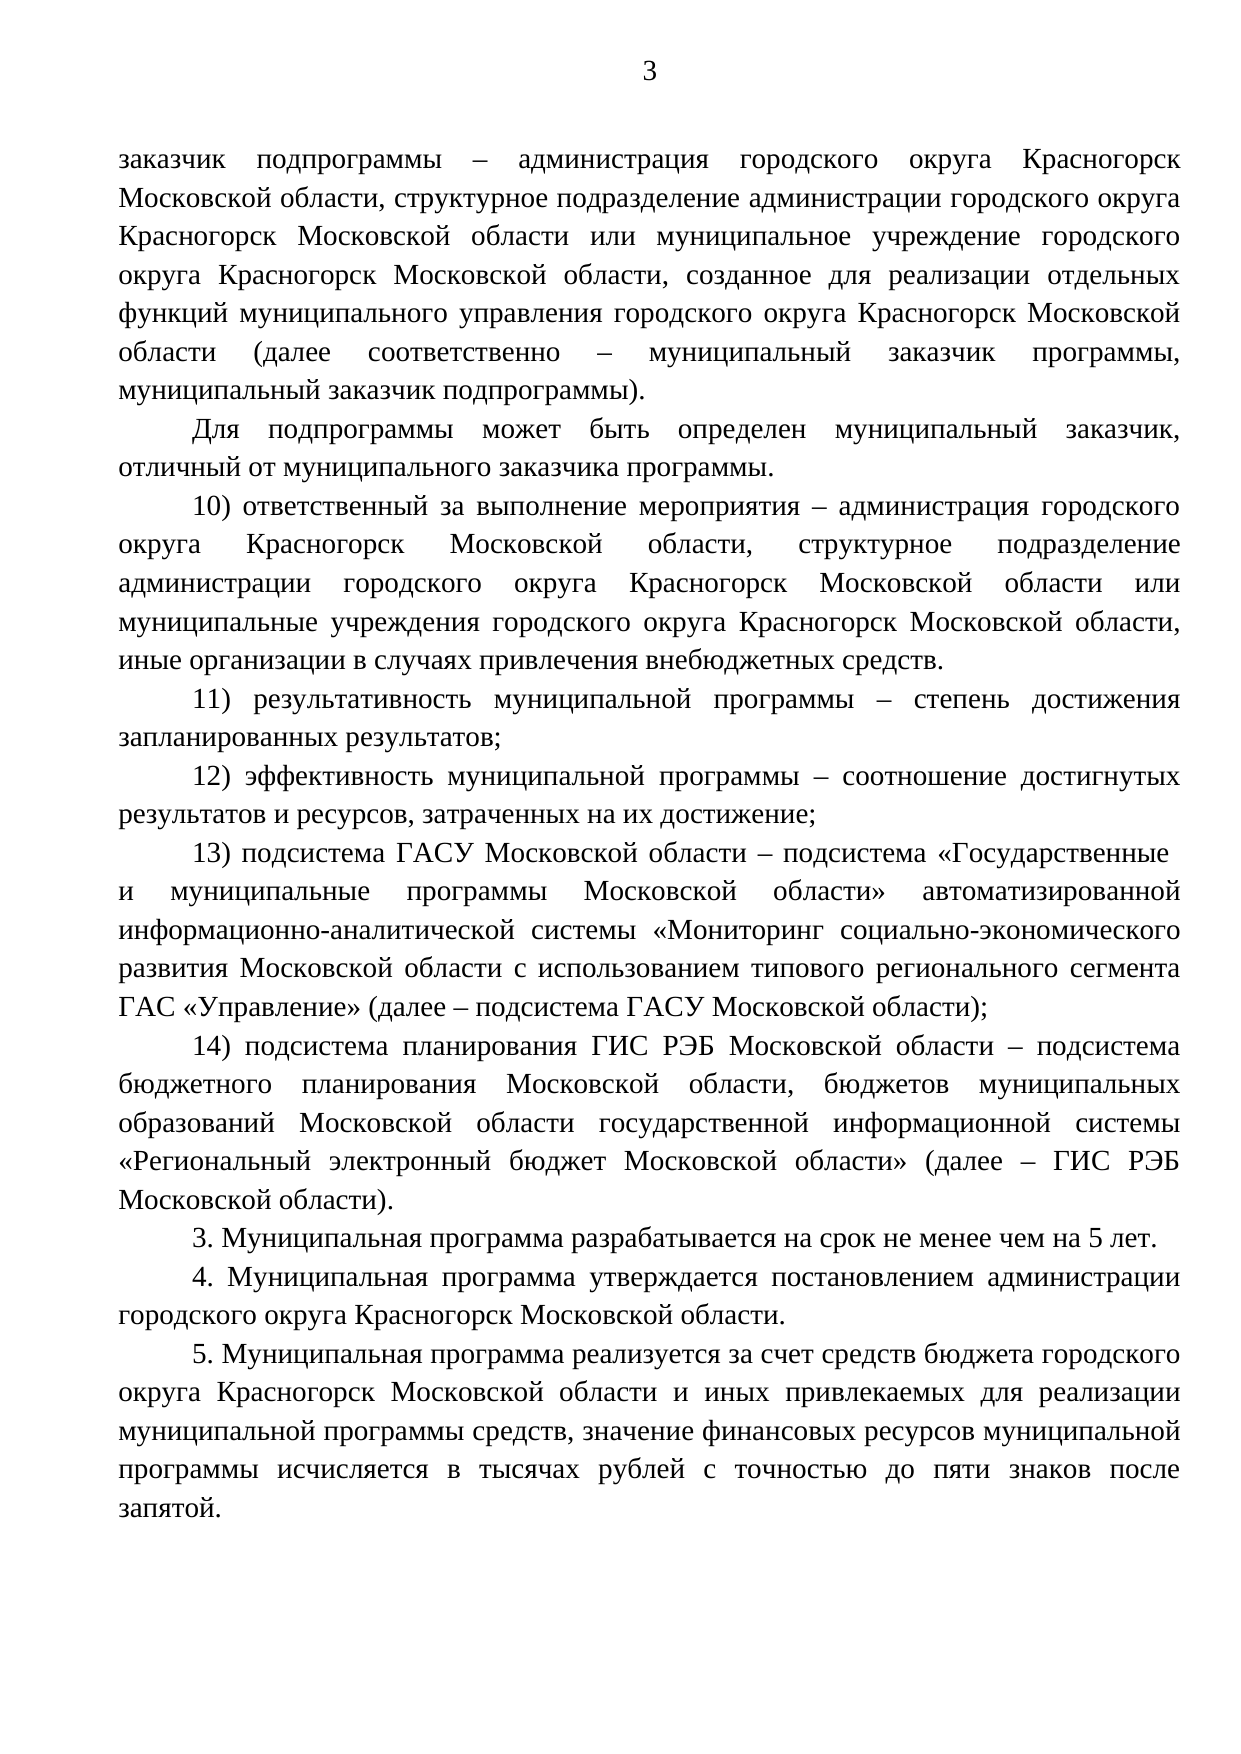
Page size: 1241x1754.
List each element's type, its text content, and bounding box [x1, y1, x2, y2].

text 3. Муниципальная программа разрабатывается на срок не менее чем на 5 лет. [118, 1220, 1181, 1254]
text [118, 141, 1181, 406]
text 4. Муниципальная программа утверждается постановлением администрации городского округа Красногорск Московской области. [118, 1259, 1181, 1331]
text 10) ответственный за выполнение мероприятия – администрация городского округа Красногорск Московской области, структурное подразделение администрации городского округа Красногорск Московской области или муниципальные учреждения городского округа Красногорск Московской области, иные организации в случаях привлечения внебюджетных средств. [118, 488, 1181, 676]
text 5. Муниципальная программа реализуется за счет средств бюджета городского округа Красногорск Московской области и иных привлекаемых для реализации муниципальной программы средств, значение финансовых ресурсов муниципальной программы исчисляется в тысячах рублей с точностью до пяти знаков после запятой. [118, 1336, 1181, 1524]
text 11) результативность муниципальной программы – степень достижения запланированных результатов; [118, 681, 1181, 753]
text 14) подсистема планирования ГИС РЭБ Московской области – подсистема бюджетного планирования Московской области, бюджетов муниципальных образований Московской области государственной информационной системы «Региональный электронный бюджет Московской области» (далее – ГИС РЭБ Московской области). [118, 1028, 1181, 1215]
text 12) эффективность муниципальной программы – соотношение достигнутых результатов и ресурсов, затраченных на их достижение; [118, 758, 1181, 830]
text Для подпрограммы может быть определен муниципальный заказчик, отличный от муниципального заказчика программы. [118, 411, 1181, 483]
text 13) подсистема ГАСУ Московской области – подсистема «Государственные и муниципальные программы Московской области» автоматизированной информационно-аналитической системы «Мониторинг социально-экономического развития Московской области с использованием типового регионального сегмента ГАС «Управление» (далее – подсистема ГАСУ Московской области); [118, 835, 1181, 1023]
